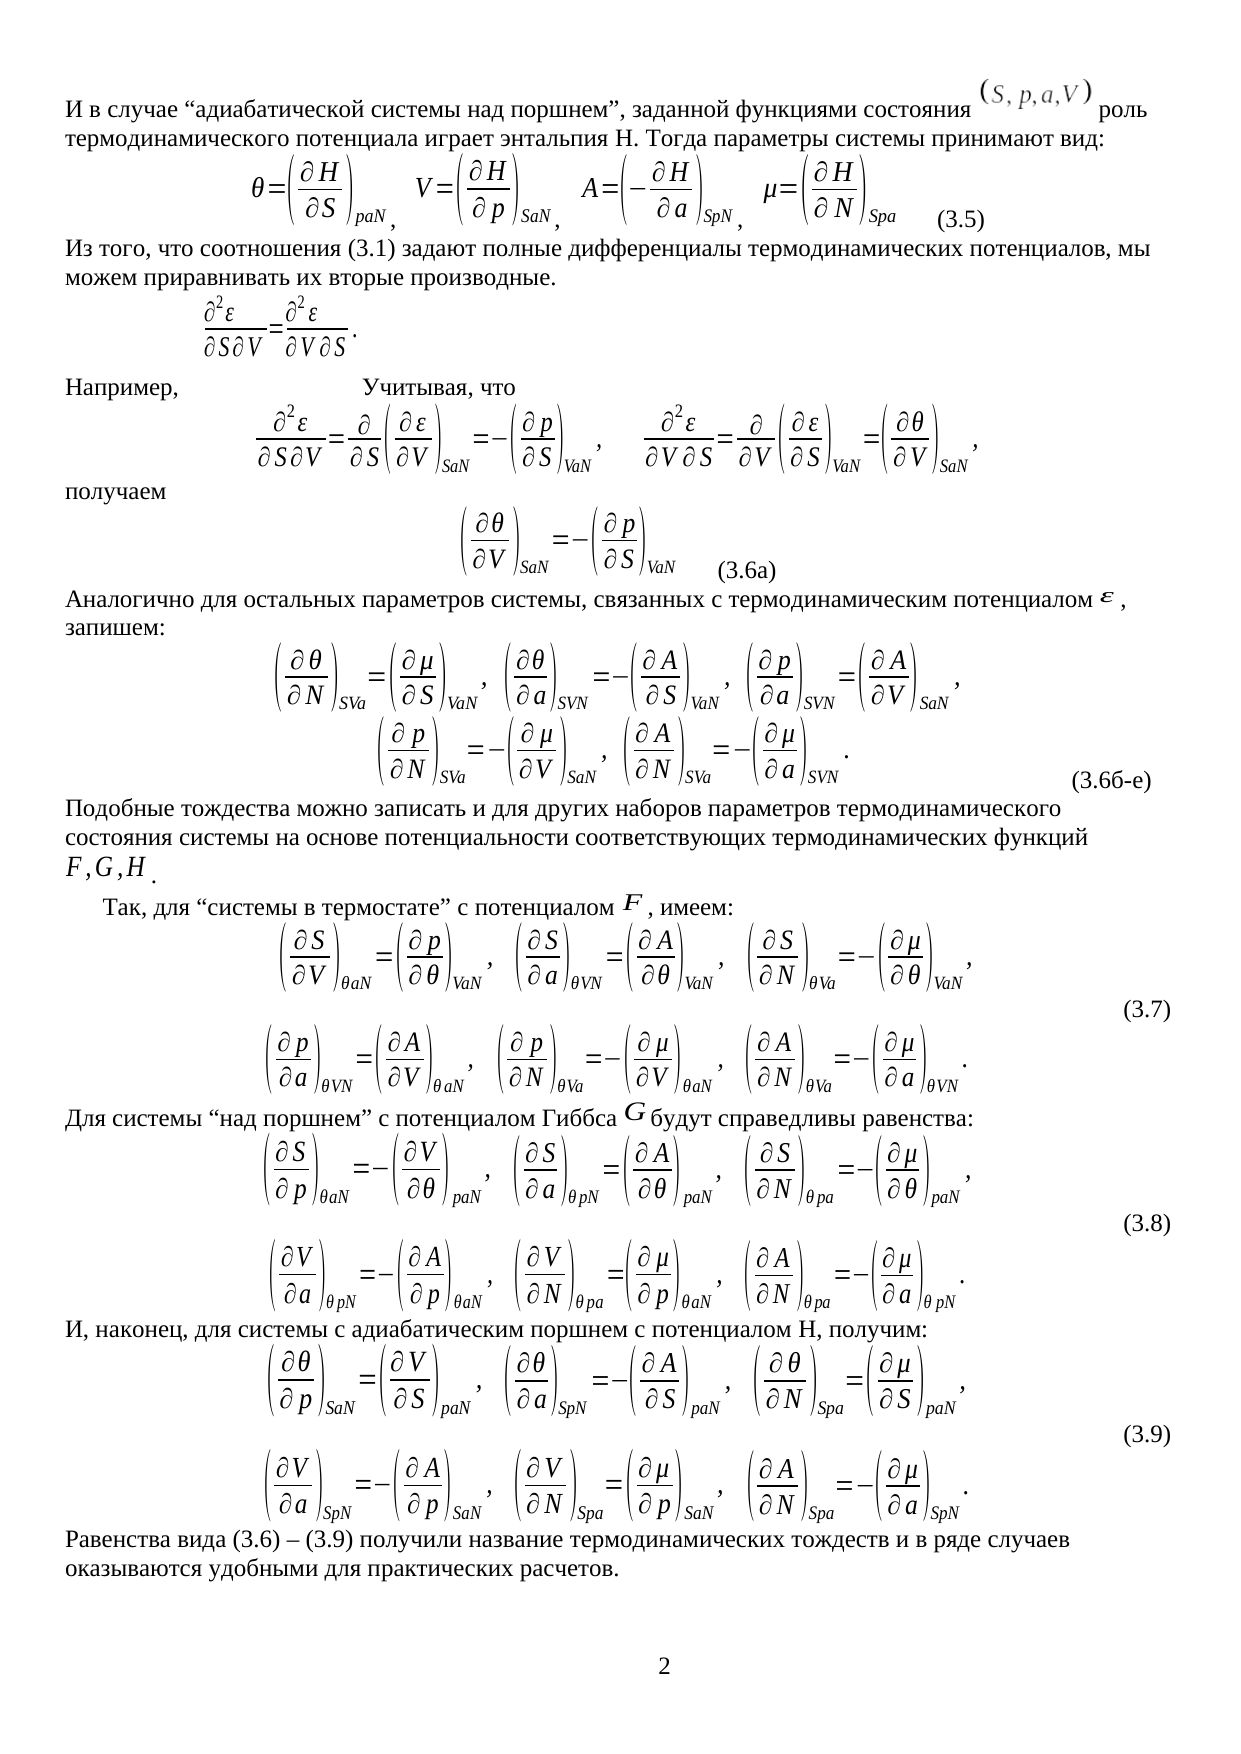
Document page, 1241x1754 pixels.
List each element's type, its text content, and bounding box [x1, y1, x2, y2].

text получаем [65, 476, 1171, 505]
text (3.9) [65, 1419, 1171, 1448]
text И, наконец, для системы с адиабатическим поршнем с потенциалом H, получим: [65, 1314, 1171, 1342]
text (3.6б-е) [65, 714, 1171, 793]
text , , , (3.5) [65, 151, 1171, 233]
text И в случае “адиабатической системы над поршнем”, заданной функциями состояния роль термодинамического потенциала играет энтальпия H. Тогда параметры системы принимают вид: [65, 75, 1171, 151]
text Например, Учитывая, что [65, 291, 1171, 401]
text (3.8) [65, 1208, 1171, 1237]
text Для системы “над поршнем” с потенциалом Гиббса будут справедливы равенства: [65, 1097, 1171, 1132]
text Подобные тождества можно записать и для других наборов параметров термодинамического состояния системы на основе потенциальности соответствующих термодинамических функций . [65, 793, 1171, 889]
text Равенства вида (3.6) – (3.9) получили название термодинамических тождеств и в ряде случаев оказываются удобными для практических расчетов. [65, 1524, 1171, 1582]
text Аналогично для остальных параметров системы, связанных с термодинамическим потенциалом , запишем: [65, 583, 1171, 641]
text Так, для “системы в термостате” c потенциалом , имеем: [65, 889, 1171, 921]
text Из того, что соотношения (3.1) задают полные дифференциалы термодинамических потенциалов, мы можем приравнивать их вторые производные. [65, 233, 1171, 291]
text (3.7) [65, 994, 1171, 1023]
text (3.6а) [65, 505, 1171, 583]
